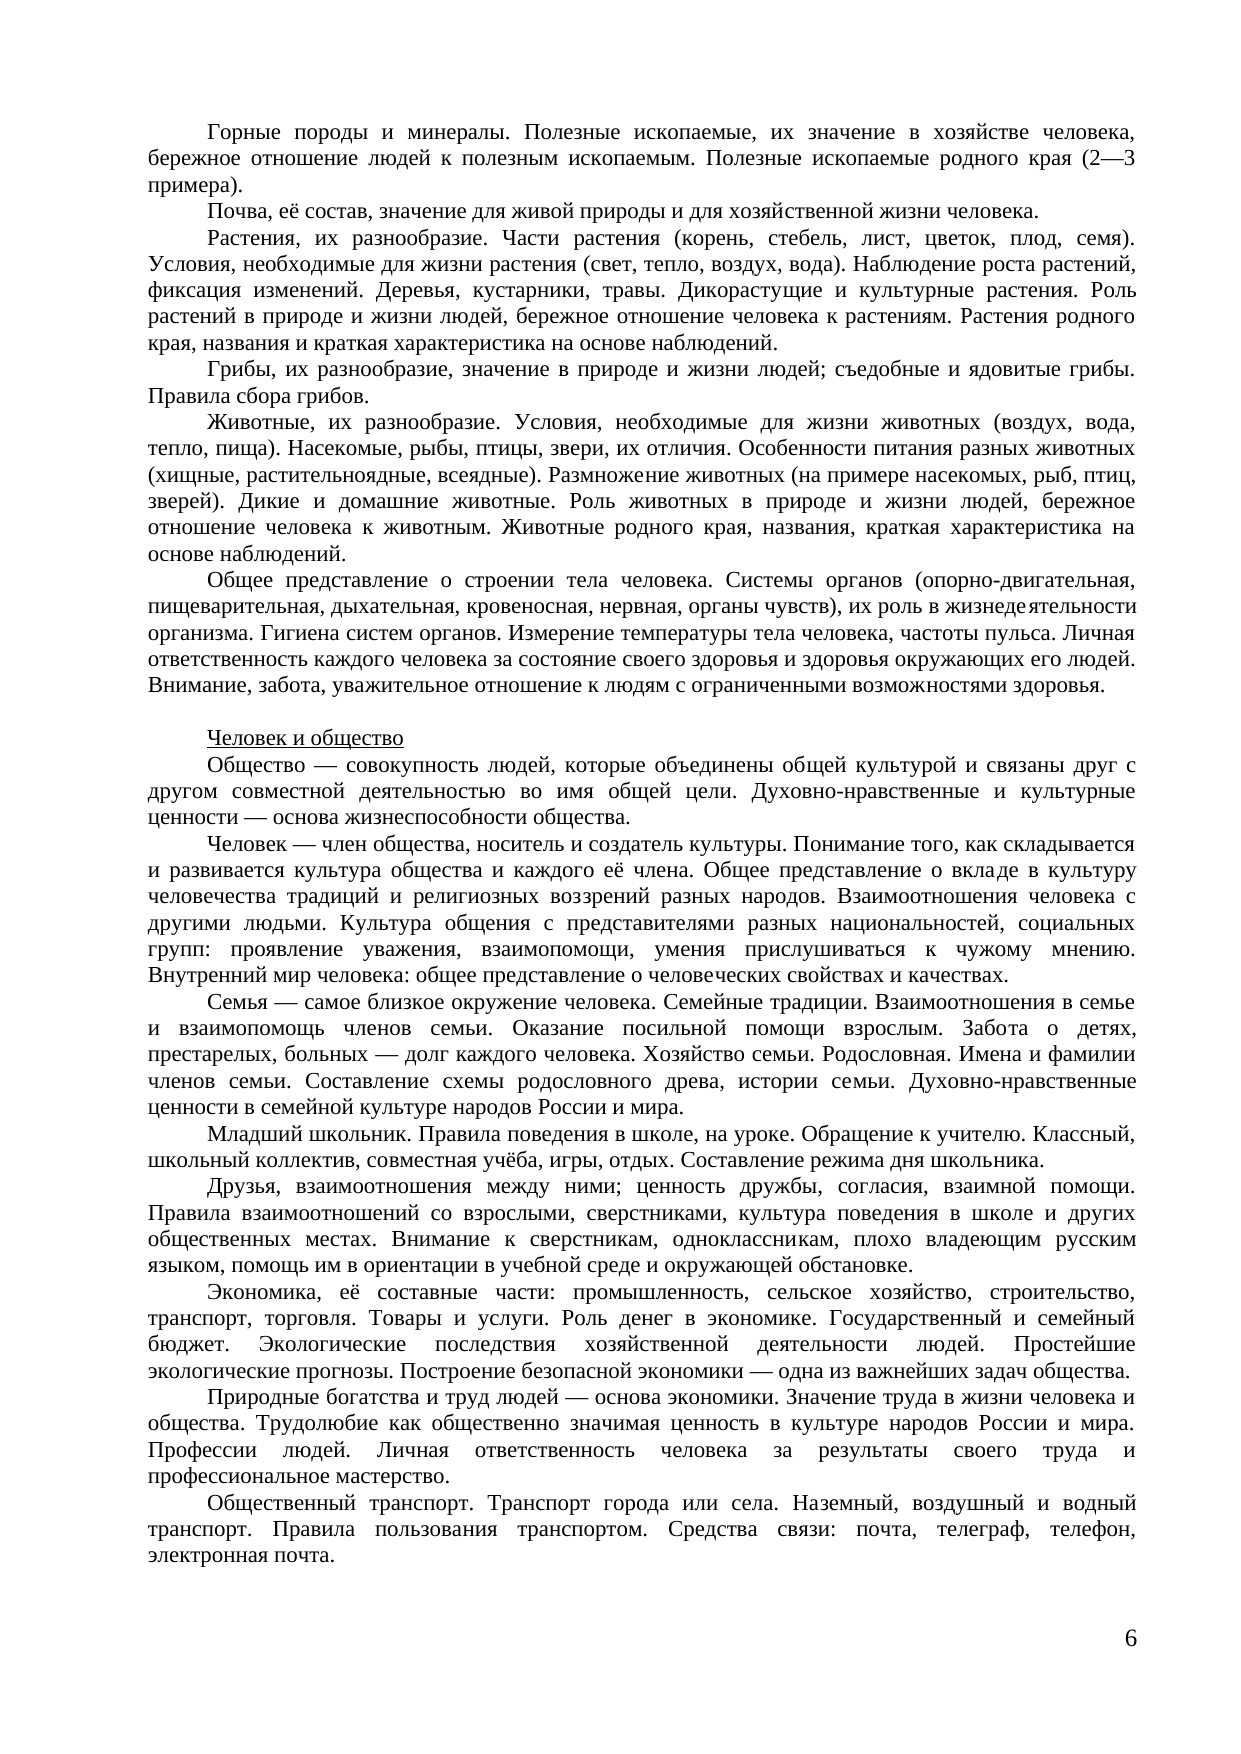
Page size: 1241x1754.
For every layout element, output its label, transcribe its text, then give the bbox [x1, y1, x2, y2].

text Природные богатства и труд людей — основа экономики. Значение труда в жизни человека и общества. Трудолюбие как общественно значимая ценность в культуре народов России и мира. Профессии людей. Личная ответственность человека за результаты своего труда и профессиональное мастерство. [148, 1383, 1137, 1488]
text Общество — совокупность людей, которые объединены общей культурой и связаны друг с другом совместной деятельностью во имя общей цели. Духовно-нравственные и культурные ценности — основа жизнеспособности общества. [148, 751, 1137, 830]
text Младший школьник. Правила поведения в школе, на уроке. Обращение к учителю. Классный, школьный коллектив, совместная учёба, игры, отдых. Составление режима дня школьника. [148, 1119, 1137, 1172]
text Семья — самое близкое окружение человека. Семейные традиции. Взаимоотношения в семье и взаимопомощь членов семьи. Оказание посильной помощи взрослым. Забота о детях, престарелых, больных — долг каждого человека. Хозяйство семьи. Родословная. Имена и фамилии членов семьи. Составление схемы родословного древа, истории семьи. Духовно-нравственные ценности в семейной культуре народов России и мира. [148, 988, 1137, 1119]
text Горные породы и минералы. Полезные ископаемые, их значение в хозяйстве человека, бережное отношение людей к полезным ископаемым. Полезные ископаемые родного края (2—3 примера). [148, 118, 1137, 197]
text Человек и общество [148, 724, 1137, 751]
text Общественный транспорт. Транспорт города или села. Наземный, воздушный и водный транспорт. Правила пользования транспортом. Средства связи: почта, телеграф, телефон, электронная почта. [148, 1488, 1137, 1568]
text Почва, её состав, значение для живой природы и для хозяйственной жизни человека. [148, 197, 1137, 223]
text Человек — член общества, носитель и создатель культуры. Понимание того, как складывается и развивается культура общества и каждого её члена. Общее представление о вкладе в культуру человечества традиций и религиозных воззрений разных народов. Взаимоотношения человека с другими людьми. Культура общения с представителями разных национальностей, социальных групп: проявление уважения, взаимопомощи, умения прислушиваться к чужому мнению. Внутренний мир человека: общее представление о человеческих свойствах и качествах. [148, 830, 1137, 988]
text Грибы, их разнообразие, значение в природе и жизни людей; съедобные и ядовитые грибы. Правила сбора грибов. [148, 355, 1137, 408]
text Общее представление о строении тела человека. Системы органов (опорно-двигательная, пищеварительная, дыхательная, кровеносная, нервная, органы чувств), их роль в жизнедеятельности организма. Гигиена систем органов. Измерение температуры тела человека, частоты пульса. Личная ответственность каждого человека за состояние своего здоровья и здоровья окружающих его людей. Внимание, забота, уважительное отношение к людям с ограниченными возможностями здоровья. [148, 566, 1137, 698]
text Растения, их разнообразие. Части растения (корень, стебель, лист, цветок, плод, семя). Условия, необходимые для жизни растения (свет, тепло, воздух, вода). Наблюдение роста растений, фиксация изменений. Деревья, кустарники, травы. Дикорастущие и культурные растения. Роль растений в природе и жизни людей, бережное отношение человека к растениям. Растения родного края, названия и краткая характеристика на основе наблюдений. [148, 223, 1137, 355]
text Друзья, взаимоотношения между ними; ценность дружбы, согласия, взаимной помощи. Правила взаимоотношений со взрослыми, сверстниками, культура поведения в школе и других общественных местах. Внимание к сверстникам, одноклассникам, плохо владеющим русским языком, помощь им в ориентации в учебной среде и окружающей обстановке. [148, 1172, 1137, 1278]
text Животные, их разнообразие. Условия, необходимые для жизни животных (воздух, вода, тепло, пища). Насекомые, рыбы, птицы, звери, их отличия. Особенности питания разных животных (хищные, растительноядные, всеядные). Размножение животных (на примере насекомых, рыб, птиц, зверей). Дикие и домашние животные. Роль животных в природе и жизни людей, бережное отношение человека к животным. Животные родного края, названия, краткая характеристика на основе наблюдений. [148, 408, 1137, 566]
text Экономика, её составные части: промышленность, сельское хозяйство, строительство, транспорт, торговля. Товары и услуги. Роль денег в экономике. Государственный и семейный бюджет. Экологические последствия хозяйственной деятельности людей. Простейшие экологические прогнозы. Построение безопасной экономики — одна из важнейших задач общества. [148, 1278, 1137, 1383]
